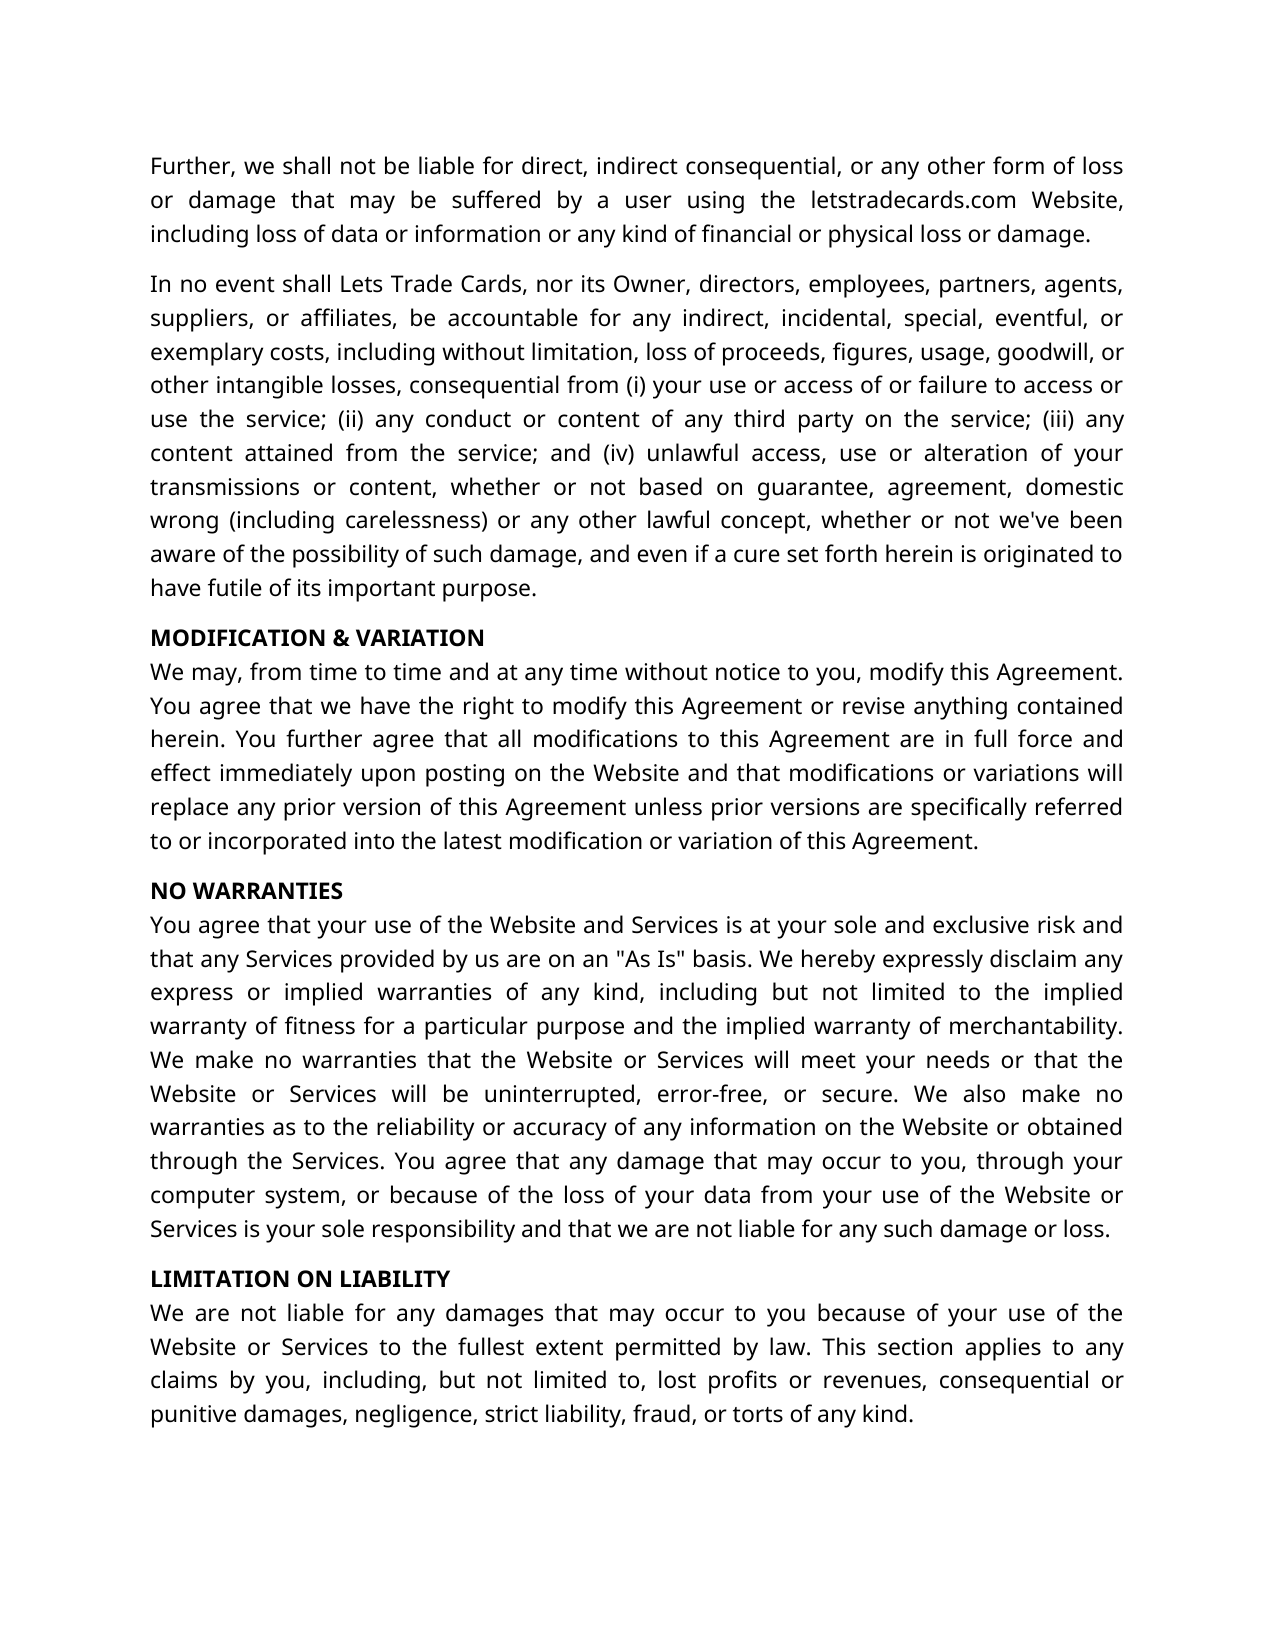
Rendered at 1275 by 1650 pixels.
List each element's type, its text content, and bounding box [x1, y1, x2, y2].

subtitle LIMITATION ON LIABILITY [150, 1263, 1125, 1294]
text In no event shall Lets Trade Cards, nor its Owner, directors, employees, partners, agents, suppliers, or affiliates, be accountable for any indirect, incidental, special, eventful, or exemplary costs, including without limitation, loss of proceeds, figures, usage, goodwill, or other intangible losses, consequential from (i) your use or access of or failure to access or use the service; (ii) any conduct or content of any third party on the service; (iii) any content attained from the service; and (iv) unlawful access, use or alteration of your transmissions or content, whether or not based on guarantee, agreement, domestic wrong (including carelessness) or any other lawful concept, whether or not we've been aware of the possibility of such damage, and even if a cure set forth herein is originated to have futile of its important purpose. [150, 268, 1125, 603]
text You agree that your use of the Website and Services is at your sole and exclusive risk and that any Services provided by us are on an "As Is" basis. We hereby expressly disclaim any express or implied warranties of any kind, including but not limited to the implied warranty of fitness for a particular purpose and the implied warranty of merchantability. We make no warranties that the Website or Services will meet your needs or that the Website or Services will be uninterrupted, error-free, or secure. We also make no warranties as to the reliability or accuracy of any information on the Website or obtained through the Services. You agree that any damage that may occur to you, through your computer system, or because of the loss of your data from your use of the Website or Services is your sole responsibility and that we are not liable for any such damage or loss. [150, 909, 1125, 1244]
subtitle NO WARRANTIES [150, 875, 1125, 906]
subtitle MODIFICATION & VARIATION [150, 622, 1125, 653]
text We may, from time to time and at any time without notice to you, modify this Agreement. You agree that we have the right to modify this Agreement or revise anything contained herein. You further agree that all modifications to this Agreement are in full force and effect immediately upon posting on the Website and that modifications or variations will replace any prior version of this Agreement unless prior versions are specifically referred to or incorporated into the latest modification or variation of this Agreement. [150, 656, 1125, 856]
text Further, we shall not be liable for direct, indirect consequential, or any other form of loss or damage that may be suffered by a user using the letstradecards.com Website, including loss of data or information or any kind of financial or physical loss or damage. [150, 150, 1125, 249]
text We are not liable for any damages that may occur to you because of your use of the Website or Services to the fullest extent permitted by law. This section applies to any claims by you, including, but not limited to, lost profits or revenues, consequential or punitive damages, negligence, strict liability, fraud, or torts of any kind. [150, 1297, 1125, 1429]
